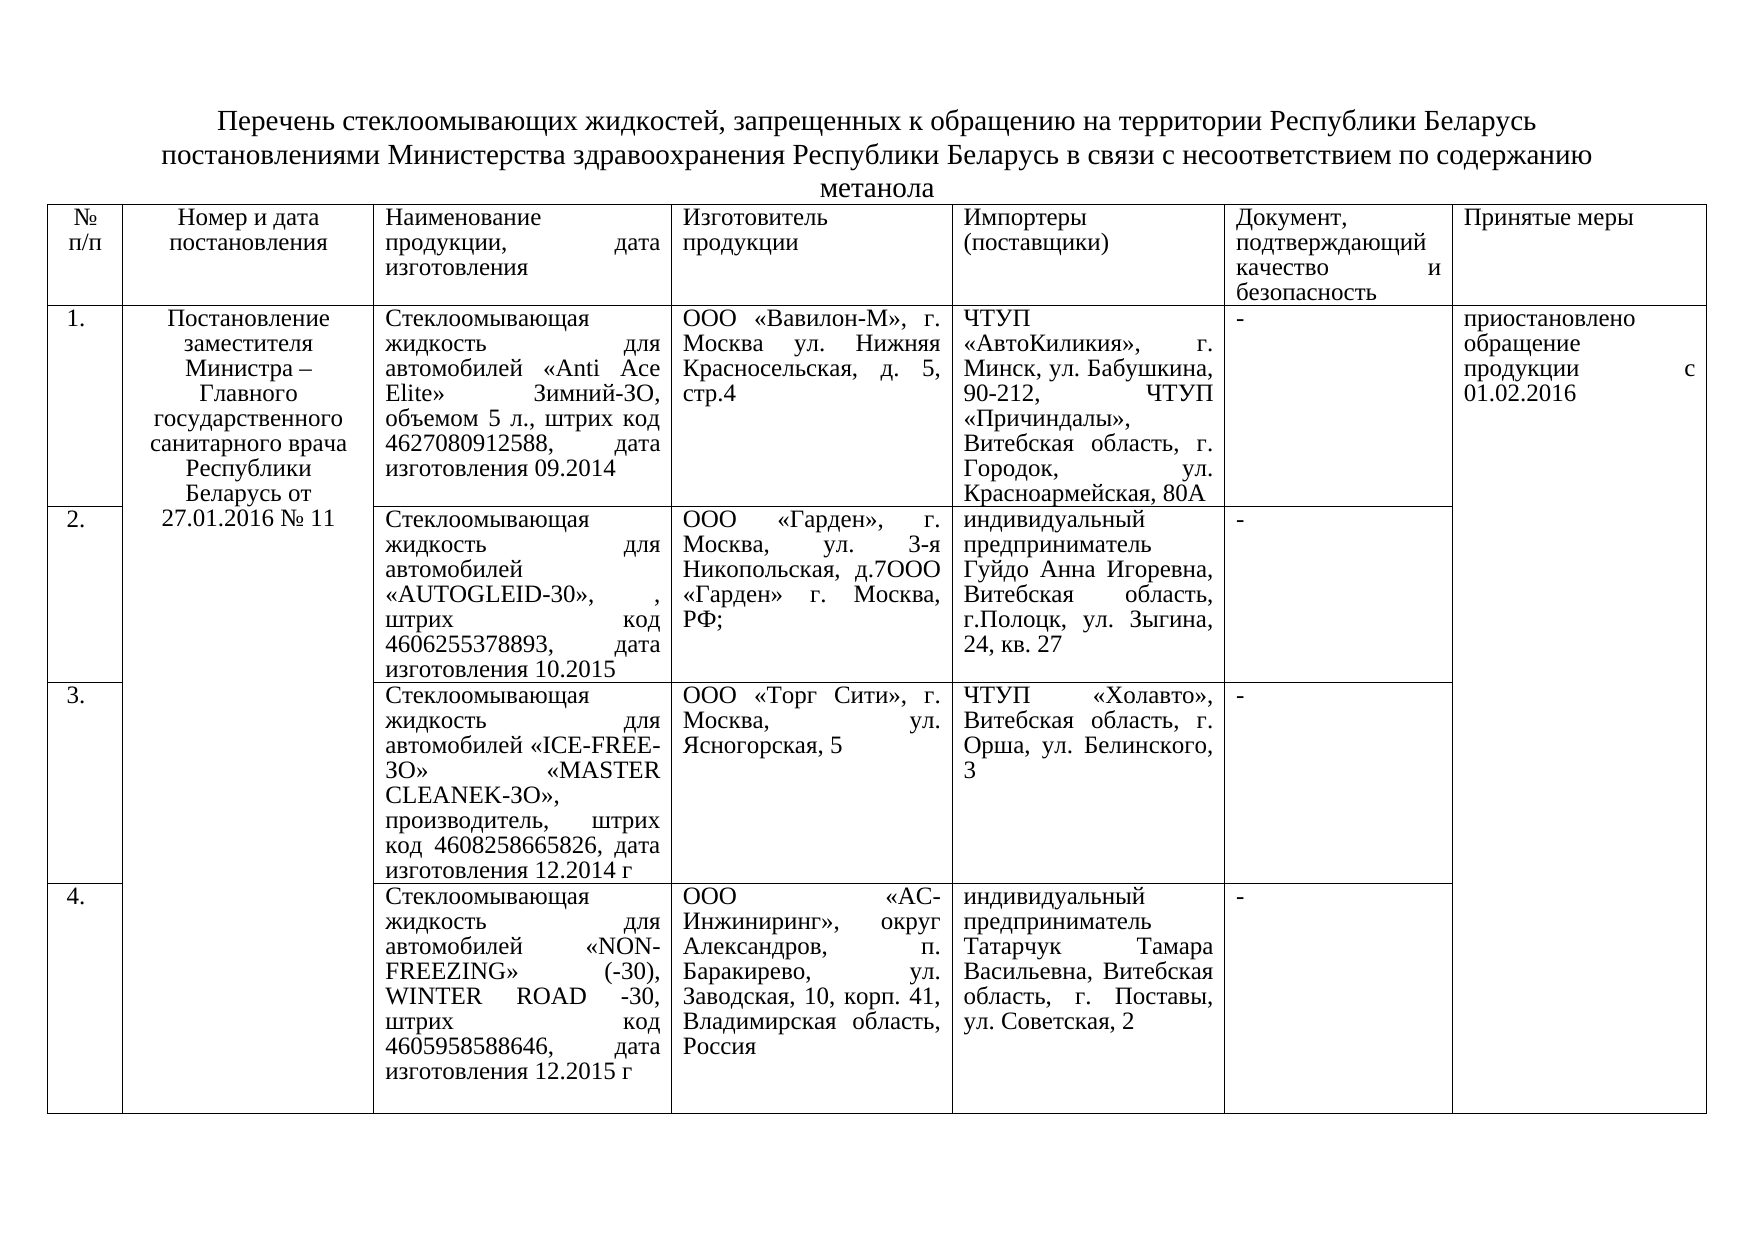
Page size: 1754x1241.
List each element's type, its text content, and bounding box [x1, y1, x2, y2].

table_cell Стеклоомывающая жидкость для автомобилей «AUTOGLEID-30», , штрих код 4606255378893, дата изготовления 10.2015 [374, 507, 671, 682]
table_header Принятые меры [1453, 205, 1706, 305]
table_cell - [1225, 306, 1452, 506]
table_header Изготовитель продукции [672, 205, 952, 305]
table_cell [48, 884, 122, 1113]
table_cell ООО «Вавилон-М», г. Москва ул. Нижняя Красносельская, д. 5, стр.4 [672, 306, 952, 506]
table_cell Постановление заместителя Министра – Главного государственного санитарного врача Республики Беларусь от 27.01.2016 № 11 [123, 306, 373, 1113]
table_cell - [1225, 683, 1452, 883]
table_header Документ, подтверждающий качество и безопасность [1225, 205, 1452, 305]
table_cell [48, 306, 122, 506]
table_cell индивидуальный предприниматель Татарчук Тамара Васильевна, Витебская область, г. Поставы, ул. Советская, 2 [953, 884, 1224, 1113]
table_cell - [1225, 884, 1452, 1113]
table_cell ООО «Торг Сити», г. Москва, ул. Ясногорская, 5 [672, 683, 952, 883]
table_cell Стеклоомывающая жидкость для автомобилей «ICE-FREE-ЗО» «MASTER CLEANEK-ЗО», производитель, штрих код 4608258665826, дата изготовления 12.2014 г [374, 683, 671, 883]
table_cell ЧТУП «АвтоКиликия», г. Минск, ул. Бабушкина, 90-212, ЧТУП «Причиндалы», Витебская область, г. Городок, ул. Красноармейская, 80А [953, 306, 1224, 506]
table_cell индивидуальный предприниматель Гуйдо Анна Игоревна, Витебская область, г.Полоцк, ул. Зыгина, 24, кв. 27 [953, 507, 1224, 682]
table_cell ЧТУП «Холавто», Витебская область, г. Орша, ул. Белинского, 3 [953, 683, 1224, 883]
table_header Наименование продукции, дата изготовления [374, 205, 671, 305]
table_cell [48, 507, 122, 682]
text Перечень стеклоомывающих жидкостей, запрещенных к обращению на территории Республики Беларусь постановлениями Министерства здравоохранения Республики Беларусь в связи с несоответствием по содержанию метанола [118, 103, 1636, 204]
table_cell приостановлено обращение продукции с 01.02.2016 [1453, 306, 1706, 1113]
table_header Номер и дата постановления [123, 205, 373, 305]
table_cell Стеклоомывающая жидкость для автомобилей «NON-FREEZING» (-30), WINTER ROAD -30, штрих код 4605958588646, дата изготовления 12.2015 г [374, 884, 671, 1113]
table_header Импортеры (поставщики) [953, 205, 1224, 305]
table_header № п/п [48, 205, 122, 305]
table_cell Стеклоомывающая жидкость для автомобилей «Anti Асе Elite» Зимний-ЗО, объемом 5 л., штрих код 4627080912588, дата изготовления 09.2014 [374, 306, 671, 506]
table_cell - [1225, 507, 1452, 682]
table_cell ООО «Гарден», г. Москва, ул. 3-я Никопольская, д.7ООО «Гарден» г. Москва, РФ; [672, 507, 952, 682]
table_cell ООО «АС-Инжиниринг», округ Александров, п. Баракирево, ул. Заводская, 10, корп. 41, Владимирская область, Россия [672, 884, 952, 1113]
table_cell [48, 683, 122, 883]
